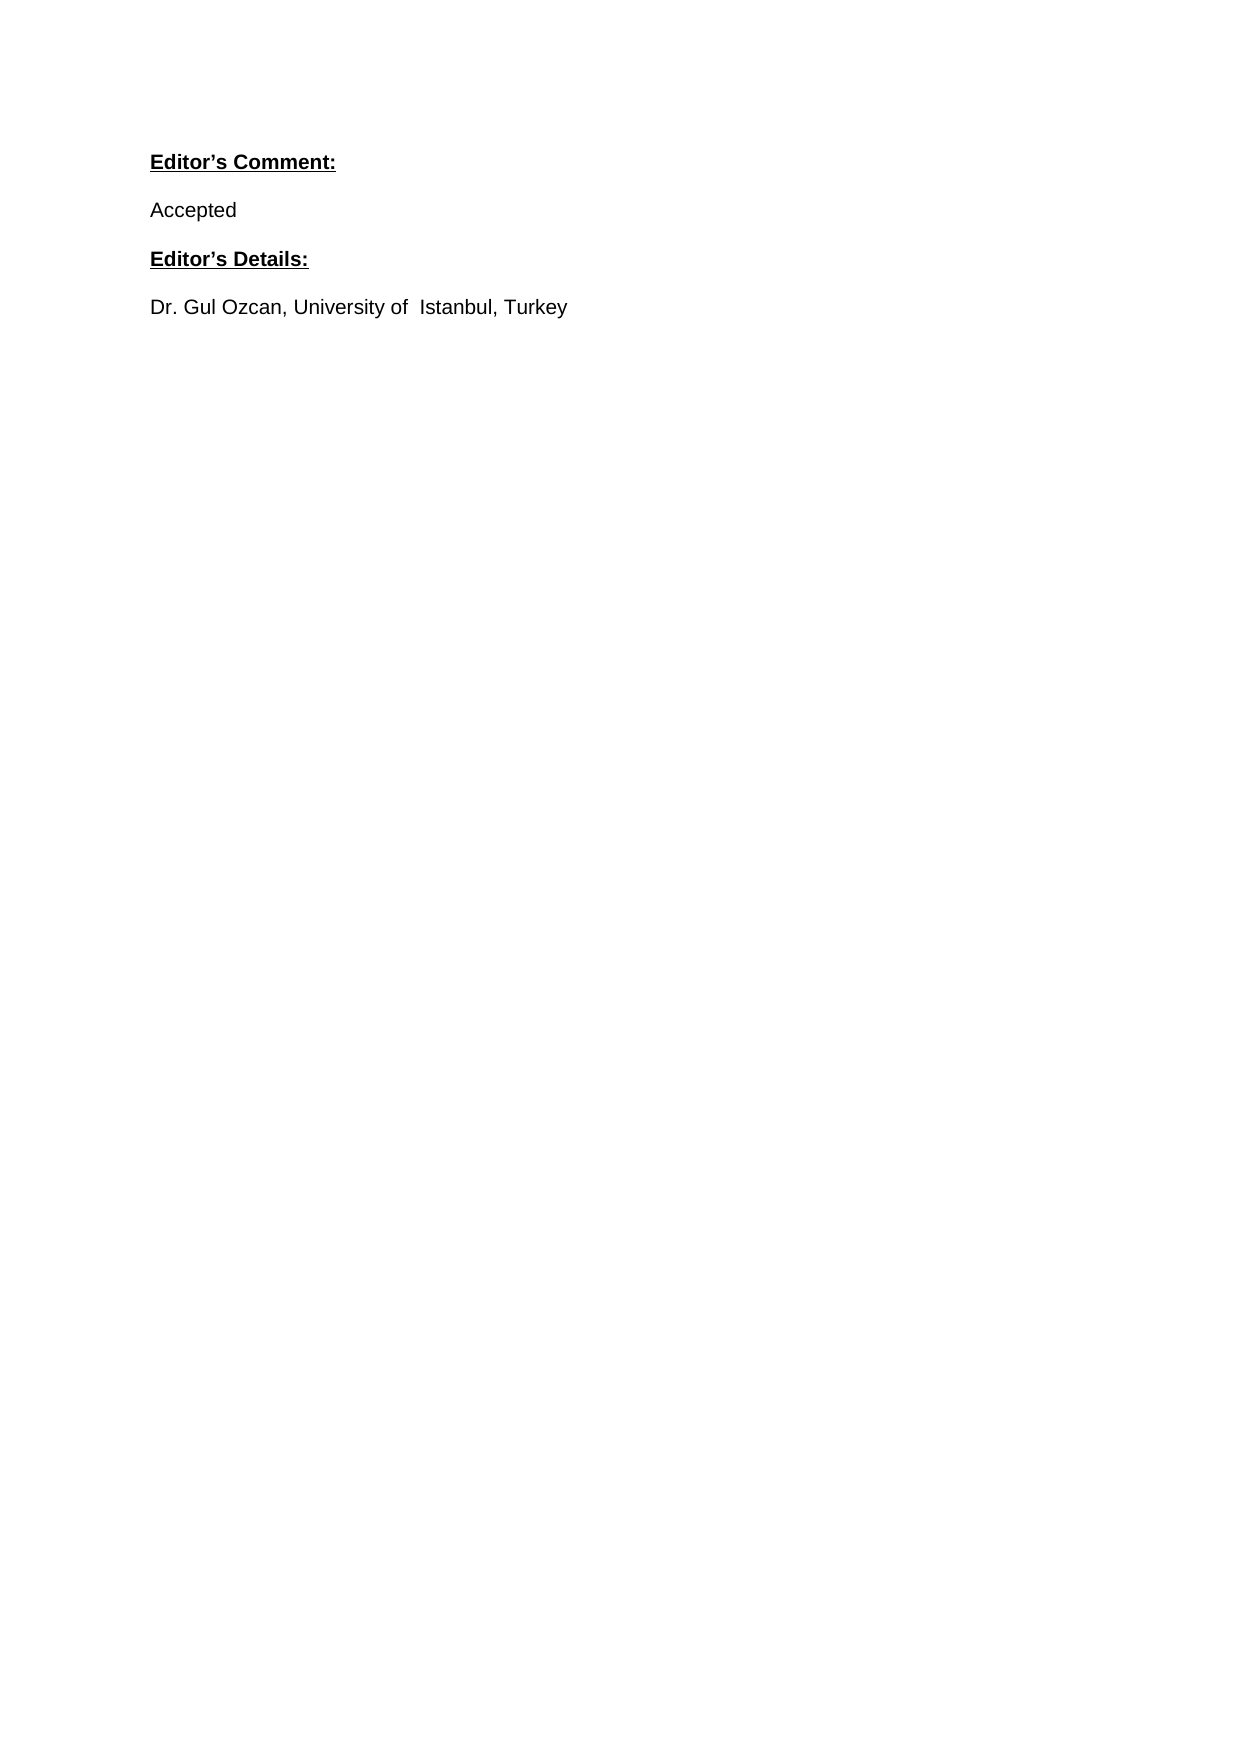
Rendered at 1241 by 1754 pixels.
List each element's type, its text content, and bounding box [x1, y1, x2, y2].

text Accepted [150, 198, 1090, 222]
text Editor’s Comment: [150, 150, 1090, 174]
text Dr. Gul Ozcan, University of Istanbul, Turkey [150, 295, 1090, 319]
text Editor’s Details: [150, 247, 1090, 271]
